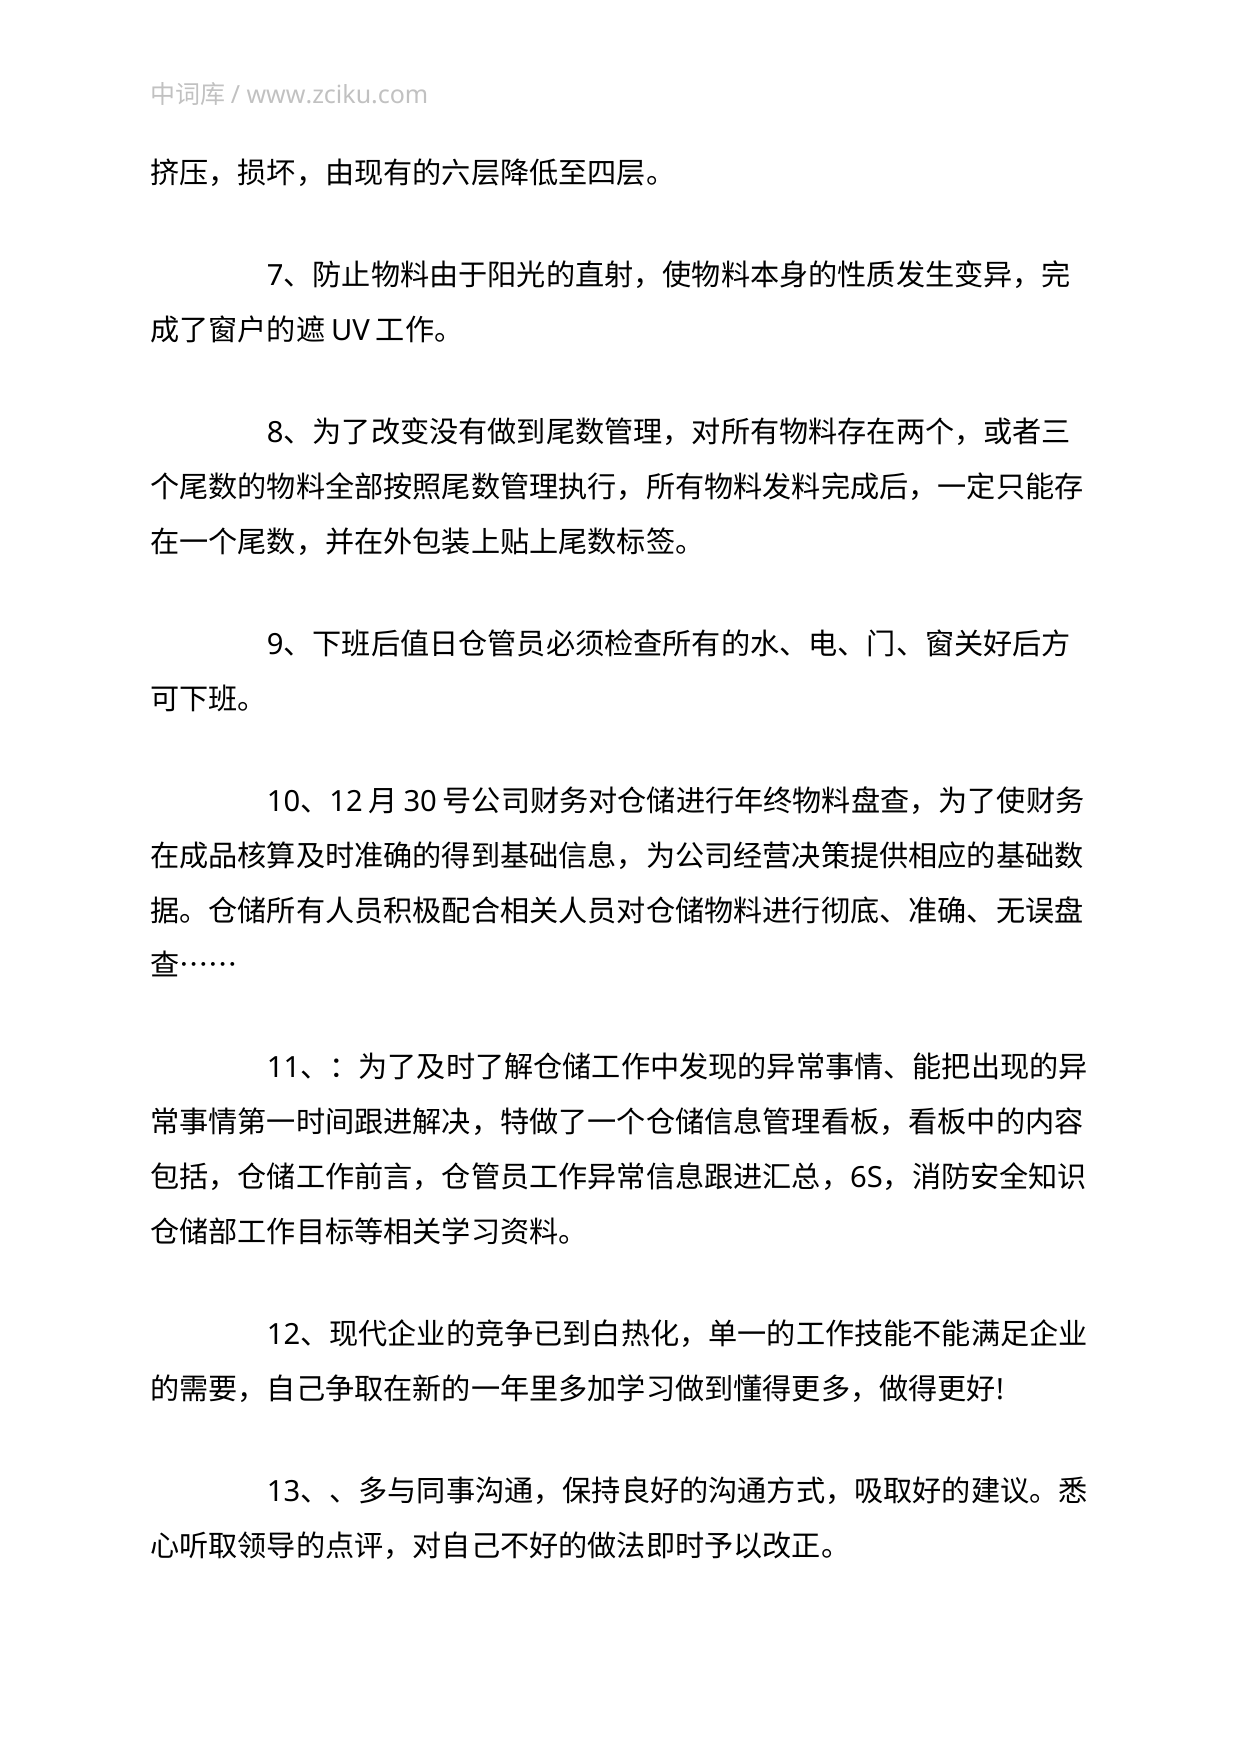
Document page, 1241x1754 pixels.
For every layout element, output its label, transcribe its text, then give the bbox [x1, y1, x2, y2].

text 9、下班后值日仓管员必须检查所有的水、电、门、窗关好后方可下班。 [150, 620, 1090, 718]
text 11、：为了及时了解仓储工作中发现的异常事情、能把出现的异常事情第一时间跟进解决，特做了一个仓储信息管理看板，看板中的内容包括，仓储工作前言，仓管员工作异常信息跟进汇总，6S，消防安全知识仓储部工作目标等相关学习资料。 [150, 1044, 1090, 1251]
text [150, 150, 1090, 192]
text 10、12月30号公司财务对仓储进行年终物料盘查，为了使财务在成品核算及时准确的得到基础信息，为公司经营决策提供相应的基础数据。仓储所有人员积极配合相关人员对仓储物料进行彻底、准确、无误盘查…… [150, 777, 1090, 984]
text 12、现代企业的竞争已到白热化，单一的工作技能不能满足企业的需要，自己争取在新的一年里多加学习做到懂得更多，做得更好! [150, 1310, 1090, 1408]
text 7、防止物料由于阳光的直射，使物料本身的性质发生变异，完成了窗户的遮UV工作。 [150, 252, 1090, 349]
text 13、、多与同事沟通，保持良好的沟通方式，吸取好的建议。悉心听取领导的点评，对自己不好的做法即时予以改正。 [150, 1467, 1090, 1565]
text 8、为了改变没有做到尾数管理，对所有物料存在两个，或者三个尾数的物料全部按照尾数管理执行，所有物料发料完成后，一定只能存在一个尾数，并在外包装上贴上尾数标签。 [150, 409, 1090, 561]
